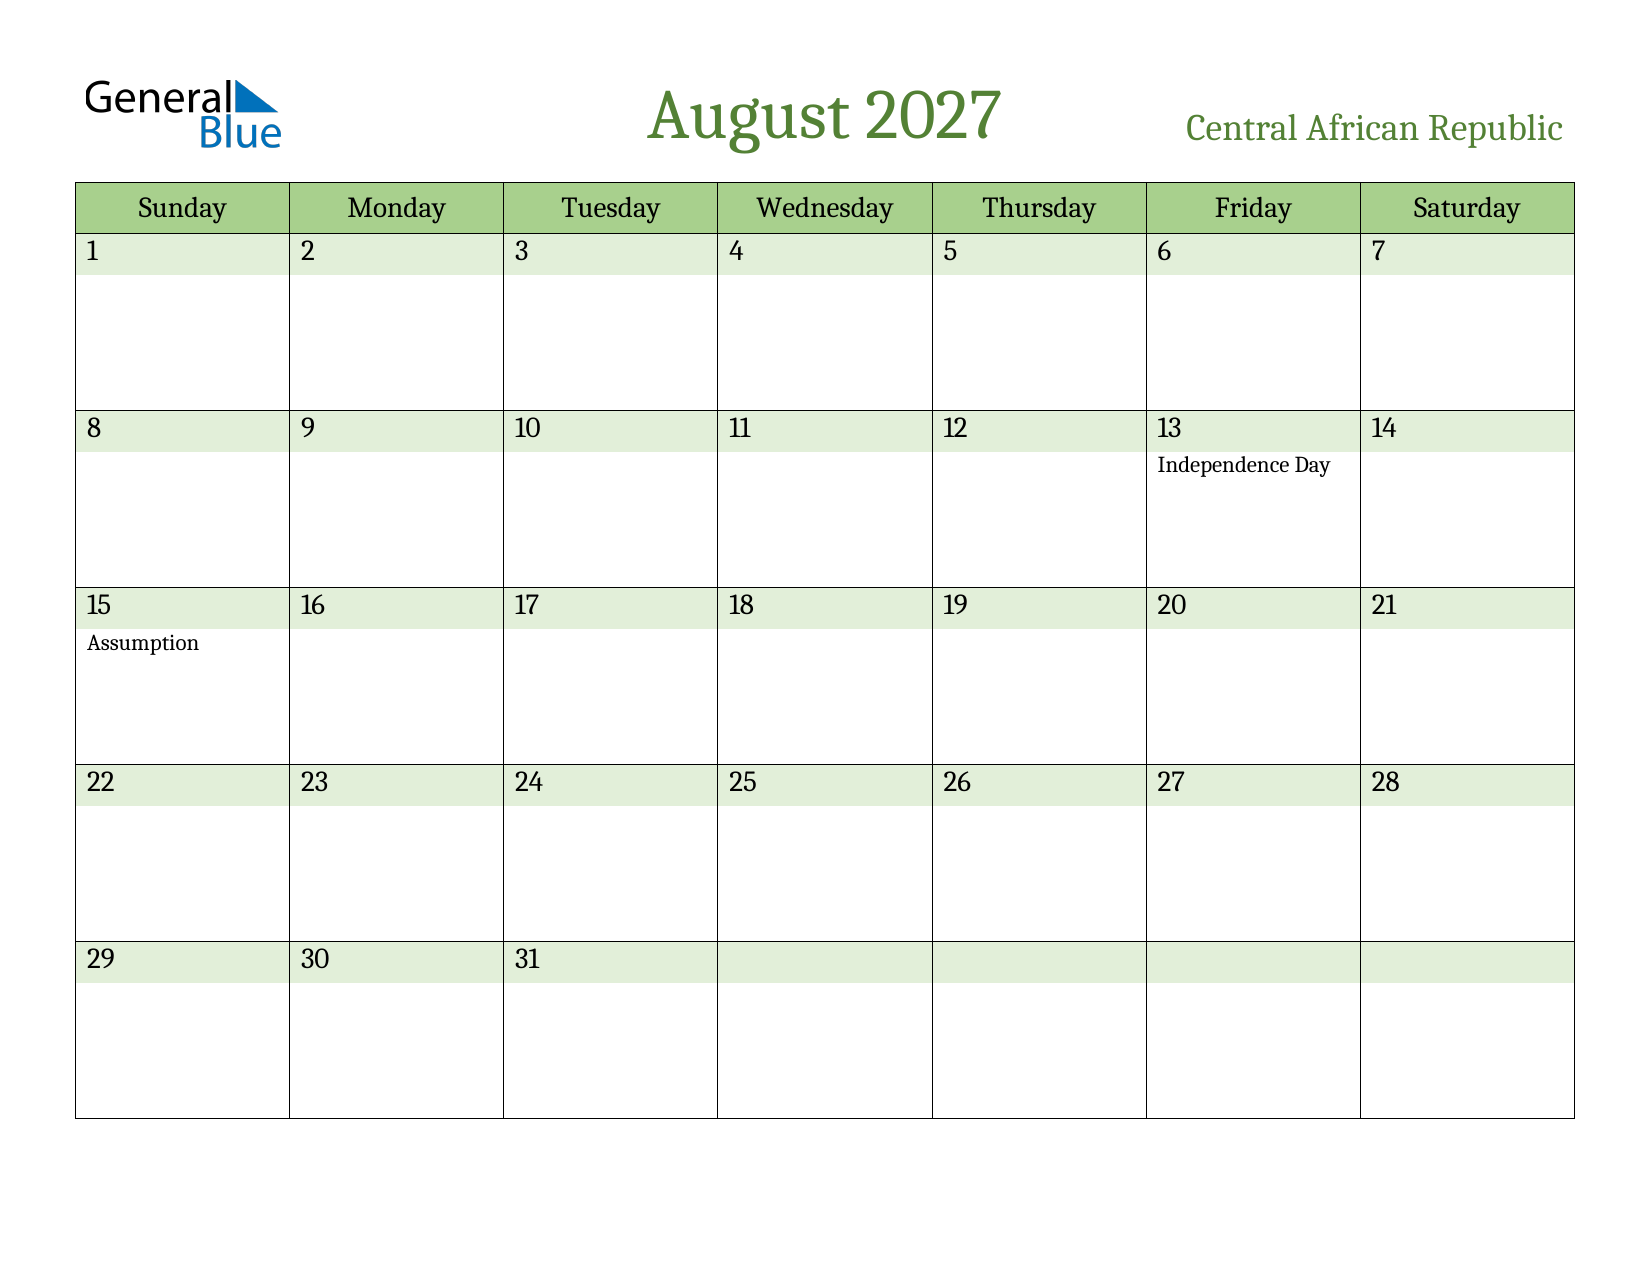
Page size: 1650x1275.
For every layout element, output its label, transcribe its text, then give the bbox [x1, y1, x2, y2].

table_cell 22 [76, 765, 289, 806]
table_cell [1361, 983, 1574, 1118]
table_cell 12 [933, 411, 1146, 452]
table_cell Sunday [76, 183, 289, 233]
table_cell [933, 942, 1146, 983]
table_cell [1147, 983, 1360, 1118]
table_cell [933, 452, 1146, 587]
table_cell [1147, 806, 1360, 941]
table_cell 16 [290, 588, 503, 629]
table_cell [290, 629, 503, 764]
table_cell 10 [504, 411, 717, 452]
table_cell [1361, 275, 1574, 410]
table_cell 7 [1361, 234, 1574, 275]
table_cell Friday [1147, 183, 1360, 233]
table_cell [933, 806, 1146, 941]
table_header [76, 75, 503, 182]
table_cell [76, 452, 289, 587]
table_cell 31 [504, 942, 717, 983]
table_cell Independence Day [1147, 452, 1360, 587]
table_cell [290, 983, 503, 1118]
table_cell 27 [1147, 765, 1360, 806]
table_cell [76, 983, 289, 1118]
table_cell [1361, 452, 1574, 587]
table_cell 30 [290, 942, 503, 983]
table_cell [1361, 806, 1574, 941]
table_cell 23 [290, 765, 503, 806]
table_cell [504, 806, 717, 941]
table_cell [1147, 275, 1360, 410]
table_cell 25 [718, 765, 932, 806]
table_cell Monday [290, 183, 503, 233]
table_cell [504, 983, 717, 1118]
table_cell 3 [504, 234, 717, 275]
table_cell [504, 629, 717, 764]
table_cell Tuesday [504, 183, 717, 233]
table_cell [718, 806, 932, 941]
table_header August 2027 [504, 75, 1146, 182]
table_cell [718, 275, 932, 410]
table_cell 8 [76, 411, 289, 452]
table_cell [504, 452, 717, 587]
table_cell [1147, 629, 1360, 764]
table_cell [290, 452, 503, 587]
table_cell 18 [718, 588, 932, 629]
table_cell 4 [718, 234, 932, 275]
table_cell Thursday [933, 183, 1146, 233]
table_cell 13 [1147, 411, 1360, 452]
table_cell [504, 275, 717, 410]
table_cell 5 [933, 234, 1146, 275]
table_cell [718, 452, 932, 587]
table_cell 15 [76, 588, 289, 629]
table_cell Saturday [1361, 183, 1574, 233]
table_cell 6 [1147, 234, 1360, 275]
table_cell [1147, 942, 1360, 983]
table_cell 29 [76, 942, 289, 983]
table_cell 21 [1361, 588, 1574, 629]
table_cell 2 [290, 234, 503, 275]
picture [86, 80, 281, 148]
table_cell [1361, 629, 1574, 764]
table_cell [76, 806, 289, 941]
table_cell [1361, 942, 1574, 983]
table_cell 14 [1361, 411, 1574, 452]
table_cell 20 [1147, 588, 1360, 629]
table_cell Assumption [76, 629, 289, 764]
table_cell [76, 275, 289, 410]
table_cell [290, 806, 503, 941]
table_cell [718, 983, 932, 1118]
table_cell 1 [76, 234, 289, 275]
table_cell [290, 275, 503, 410]
table_cell [933, 983, 1146, 1118]
table_cell 11 [718, 411, 932, 452]
table_cell 26 [933, 765, 1146, 806]
table_cell [718, 629, 932, 764]
table_cell [933, 629, 1146, 764]
table_cell 17 [504, 588, 717, 629]
table_cell 24 [504, 765, 717, 806]
table_header Central African Republic [1146, 75, 1574, 182]
table_cell Wednesday [718, 183, 932, 233]
table_cell 28 [1361, 765, 1574, 806]
table_cell 9 [290, 411, 503, 452]
table_cell [718, 942, 932, 983]
table_cell 19 [933, 588, 1146, 629]
table_cell [933, 275, 1146, 410]
